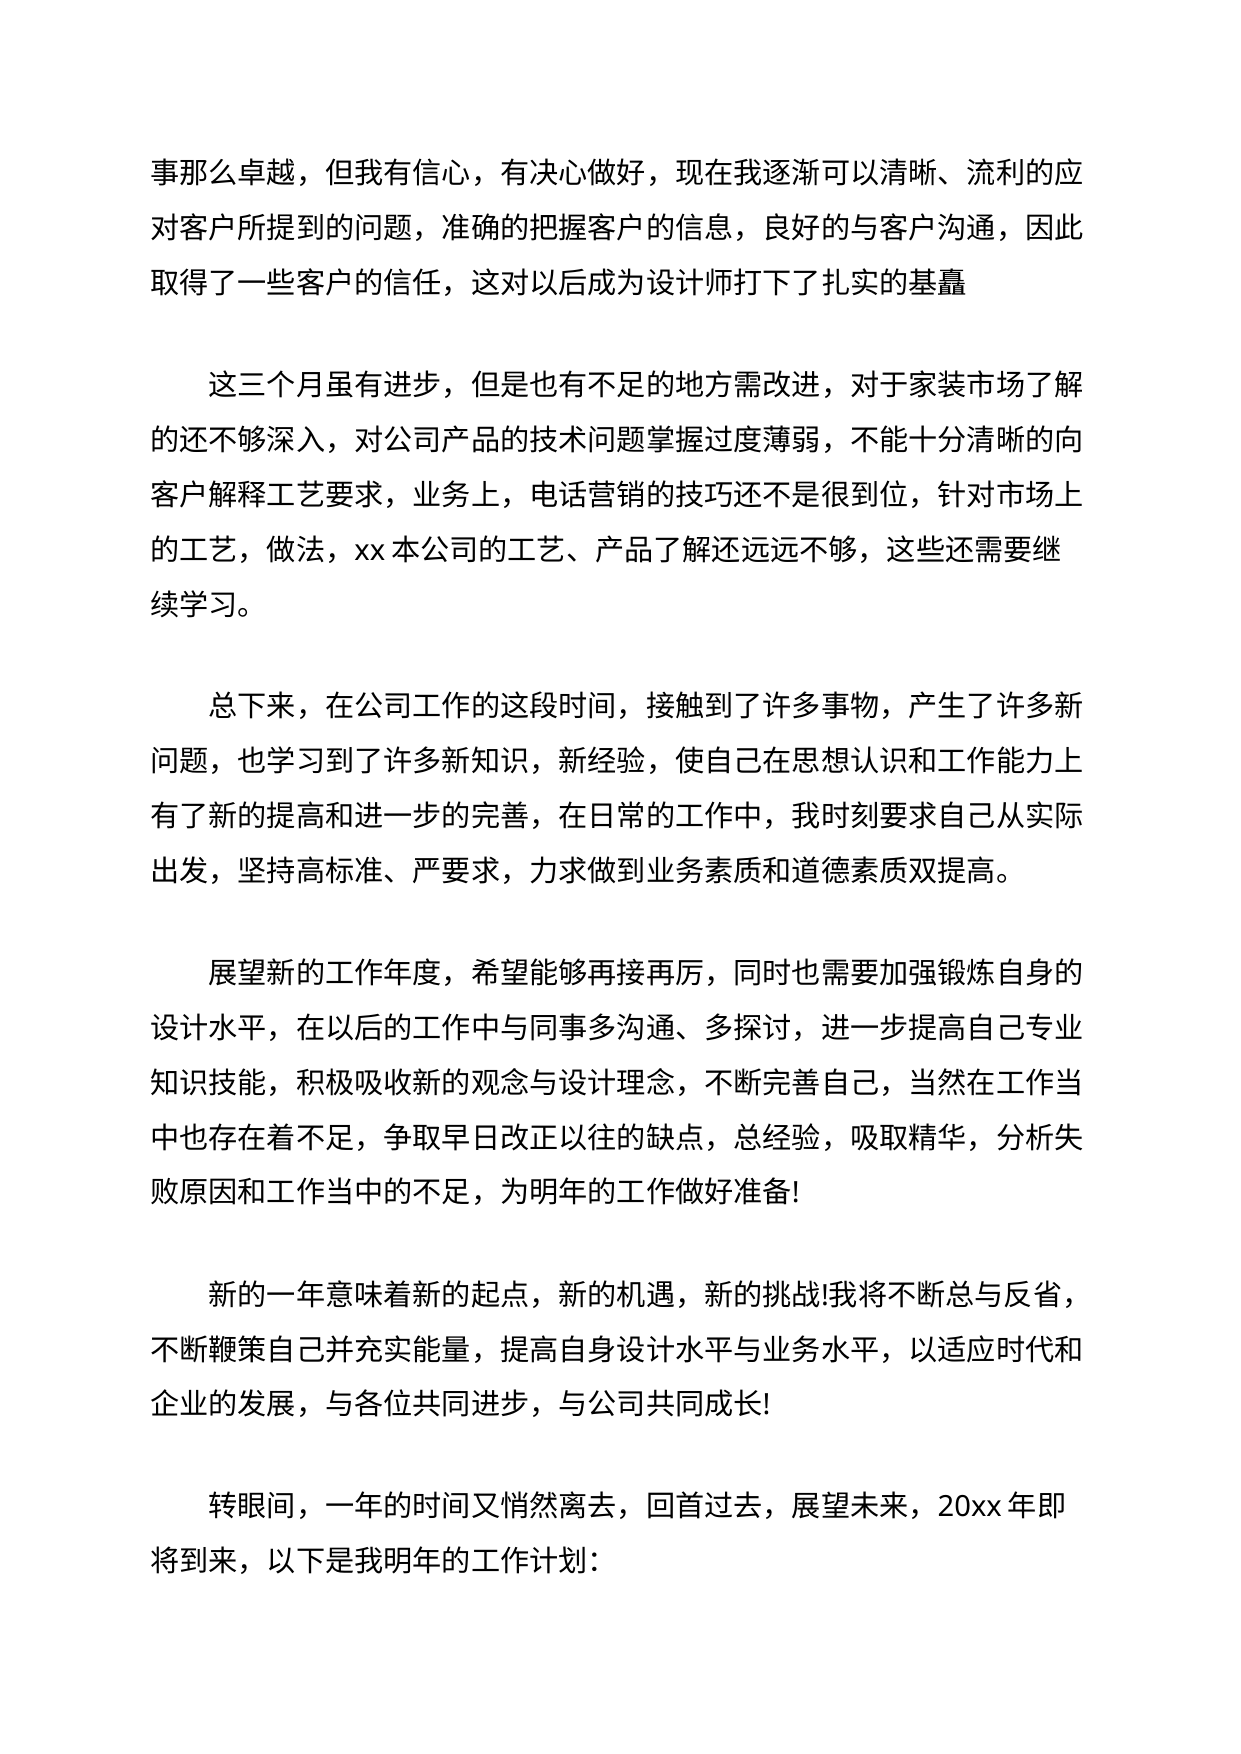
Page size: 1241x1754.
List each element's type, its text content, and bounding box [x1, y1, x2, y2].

text 新的一年意味着新的起点，新的机遇，新的挑战!我将不断总与反省，不断鞭策自己并充实能量，提高自身设计水平与业务水平，以适应时代和企业的发展，与各位共同进步，与公司共同成长! [150, 1271, 1090, 1423]
text 转眼间，一年的时间又悄然离去，回首过去，展望未来，20xx年即将到来，以下是我明年的工作计划： [150, 1483, 1090, 1580]
text 总下来，在公司工作的这段时间，接触到了许多事物，产生了许多新问题，也学习到了许多新知识，新经验，使自己在思想认识和工作能力上有了新的提高和进一步的完善，在日常的工作中，我时刻要求自己从实际出发，坚持高标准、严要求，力求做到业务素质和道德素质双提高。 [150, 683, 1090, 890]
text 展望新的工作年度，希望能够再接再厉，同时也需要加强锻炼自身的设计水平，在以后的工作中与同事多沟通、多探讨，进一步提高自己专业知识技能，积极吸收新的观念与设计理念，不断完善自己，当然在工作当中也存在着不足，争取早日改正以往的缺点，总经验，吸取精华，分析失败原因和工作当中的不足，为明年的工作做好准备! [150, 949, 1090, 1211]
text 这三个月虽有进步，但是也有不足的地方需改进，对于家装市场了解的还不够深入，对公司产品的技术问题掌握过度薄弱，不能十分清晰的向客户解释工艺要求，业务上，电话营销的技巧还不是很到位，针对市场上的工艺，做法，xx本公司的工艺、产品了解还远远不够，这些还需要继续学习。 [150, 362, 1090, 623]
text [150, 150, 1090, 302]
